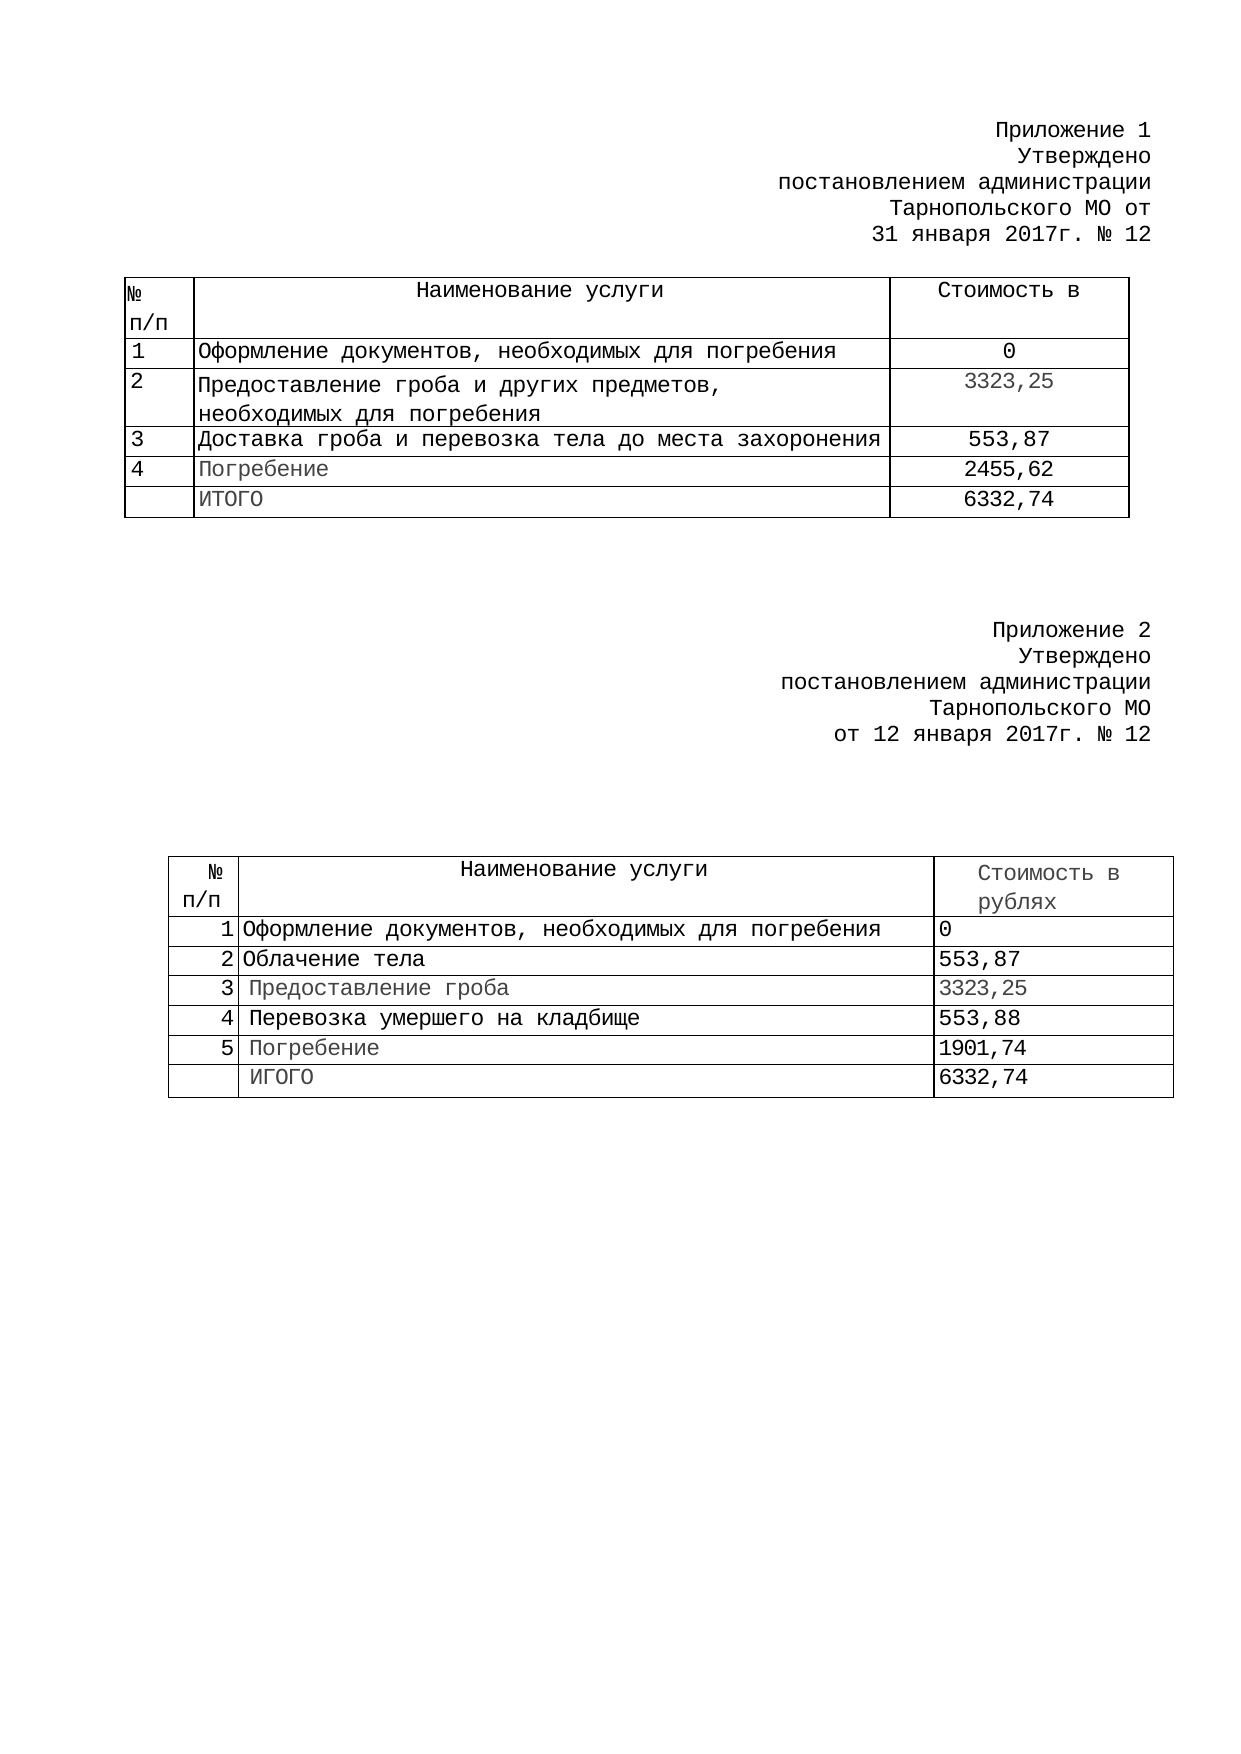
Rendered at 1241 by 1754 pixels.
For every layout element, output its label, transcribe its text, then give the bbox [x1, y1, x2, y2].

text постановлением администрации [177, 670, 1152, 696]
text постановлением администрации [177, 170, 1152, 196]
table_cell Предоставление гроба и других предметов, необходимых для погребения [195, 369, 889, 426]
table_header Наименование услуги [239, 857, 933, 916]
text Приложение 1 [177, 118, 1152, 144]
table_cell Перевозка умершего на кладбище [239, 1006, 933, 1035]
table_cell 4 [126, 457, 193, 486]
text 31 января 2017г. № 12 [177, 222, 1152, 248]
table_cell 2455,62 [891, 457, 1128, 486]
table_cell Погребение [195, 457, 889, 486]
table_cell 0 [891, 339, 1128, 368]
text от 12 января 2017г. № 12 [177, 722, 1152, 748]
table_cell 4 [169, 1006, 238, 1035]
table_cell 1 [126, 339, 193, 368]
table_cell 1 [169, 917, 238, 946]
table_cell 1901,74 [935, 1036, 1173, 1064]
text Утверждено [177, 644, 1152, 670]
table_cell 6332,74 [891, 487, 1128, 517]
table_cell ИТОГО [195, 487, 889, 517]
table_cell 553,87 [935, 947, 1173, 975]
table_cell Облачение тела [239, 947, 933, 975]
table_cell Предоставление гроба [239, 976, 933, 1005]
text Утверждено [177, 144, 1152, 170]
table_cell Оформление документов, необходимых для погребения [195, 339, 889, 368]
table_header № п/п [169, 857, 238, 916]
table_cell 553,87 [891, 427, 1128, 456]
table_cell 0 [935, 917, 1173, 946]
table_cell Оформление документов, необходимых для погребения [239, 917, 933, 946]
table_header № п/п [126, 278, 193, 338]
table_cell 2 [169, 947, 238, 975]
text Приложение 2 [177, 618, 1152, 644]
text Тарнопольского МО от [177, 196, 1152, 222]
table_cell 3 [169, 976, 238, 1005]
table_cell 5 [169, 1036, 238, 1064]
table_header Стоимость в рублях [891, 278, 1128, 338]
table_cell 3 [126, 427, 193, 456]
table_cell Погребение [239, 1036, 933, 1064]
table_cell [126, 487, 193, 517]
table_cell 3323,25 [891, 369, 1128, 426]
table_cell 553,88 [935, 1006, 1173, 1035]
table_header Наименование услуги [195, 278, 889, 338]
table_header Стоимость в рублях [935, 857, 1173, 916]
table_cell [169, 1065, 238, 1097]
table_cell 3323,25 [935, 976, 1173, 1005]
table_cell Доставка гроба и перевозка тела до места захоронения [195, 427, 889, 456]
table_cell 2 [126, 369, 193, 426]
table_cell ИГОГО [239, 1065, 933, 1097]
text Тарнопольского МО [177, 696, 1152, 722]
table_cell 6332,74 [935, 1065, 1173, 1097]
